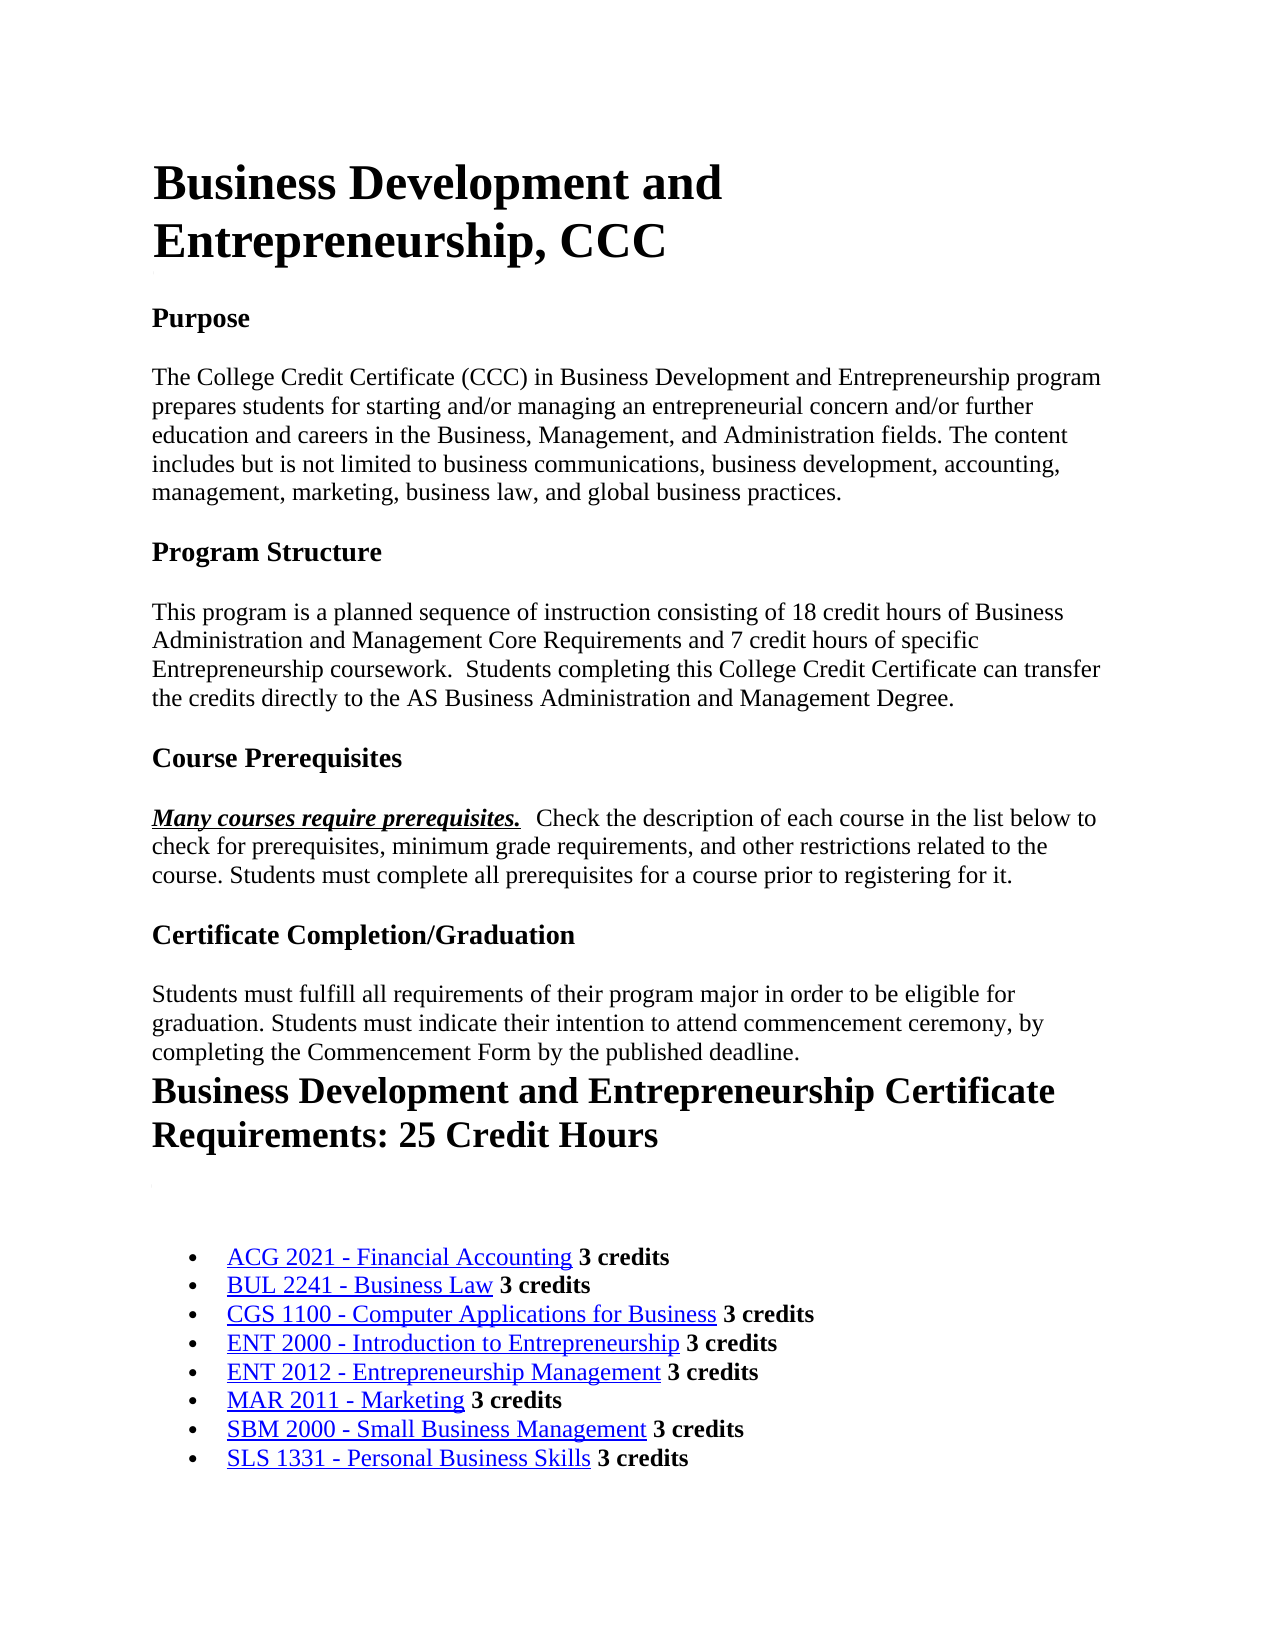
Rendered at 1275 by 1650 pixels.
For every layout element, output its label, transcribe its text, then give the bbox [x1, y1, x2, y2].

table_header Purpose The College Credit Certificate (CCC) in Business Development and Entrepreneurship program prepares students for starting and/or managing an entrepreneurial concern and/or further education and careers in the Business, Management, and Administration fields. The content includes but is not limited to business communications, business development, accounting, management, marketing, business law, and global business practices. Program Structure This program is a planned sequence of instruction consisting of 18 credit hours of Business Administration and Management Core Requirements and 7 credit hours of specific Entrepreneurship coursework. Students completing this College Credit Certificate can transfer the credits directly to the AS Business Administration and Management Degree. Course Prerequisites Many courses require prerequisites. Check the description of each course in the list below to check for prerequisites, minimum grade requirements, and other restrictions related to the course. Students must complete all prerequisites for a course prior to registering for it. Certificate Completion/Graduation Students must fulfill all requirements of their program major in order to be eligible for graduation. Students must indicate their intention to attend commencement ceremony, by completing the Commencement Form by the published deadline. [150, 150, 1125, 1067]
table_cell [150, 1068, 1125, 1473]
